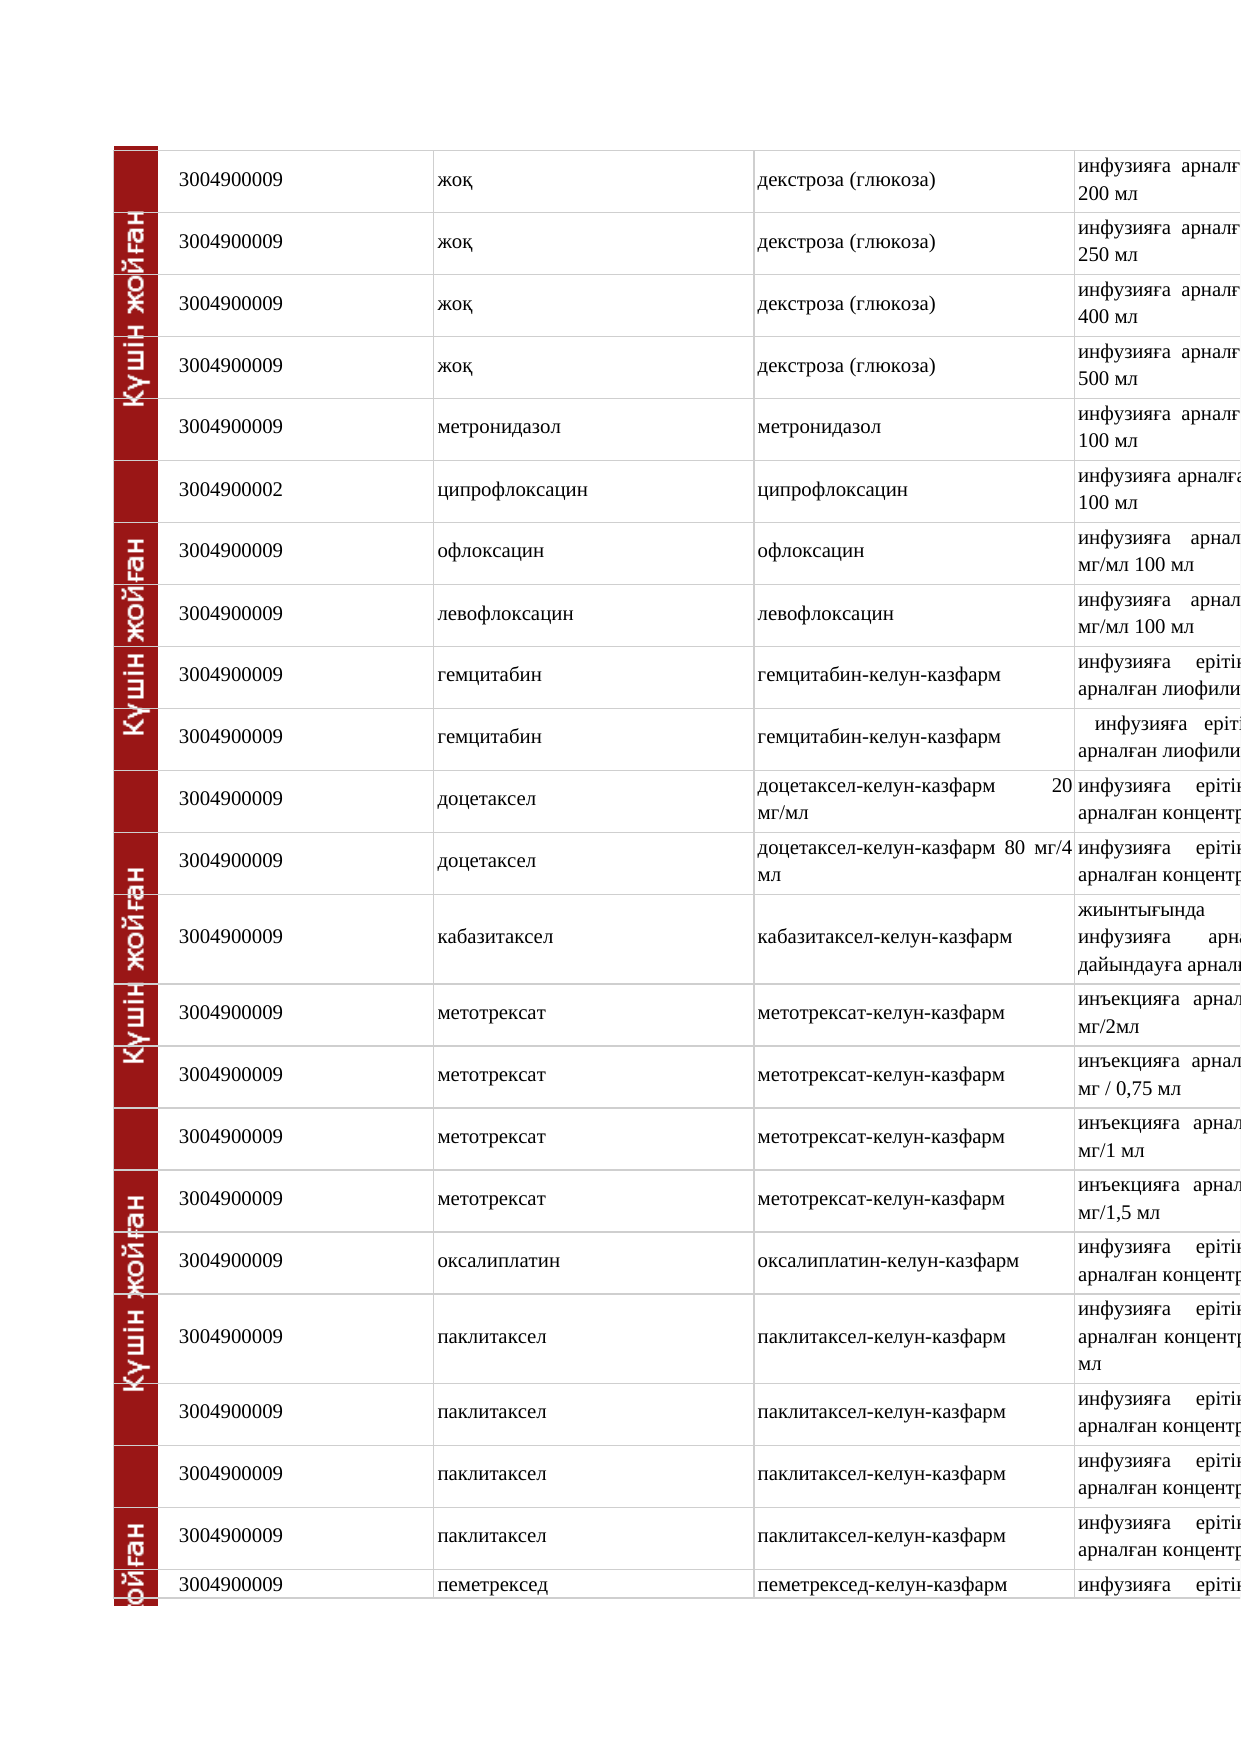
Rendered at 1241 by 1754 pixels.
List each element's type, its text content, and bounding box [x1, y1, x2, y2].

table_cell 3004900009 [114, 523, 433, 584]
table_cell паклитаксел-келун-казфарм [755, 1295, 1074, 1383]
table_cell метотрексат [434, 1171, 753, 1231]
table_cell инъекцияға арналған ерітінді, 15 мг/1,5 мл [1075, 1171, 1240, 1231]
table_cell 3004900009 [114, 151, 433, 212]
table_cell инфузияға ерітінді дайындауға арналған концентрат [1075, 1233, 1240, 1293]
table_cell декстроза (глюкоза) [755, 151, 1074, 212]
table_cell 3004900009 [114, 895, 433, 983]
table_cell доцетаксел-келун-казфарм 20 мг/мл [755, 771, 1074, 832]
table_cell оксалиплатин [434, 1233, 753, 1293]
table_cell инфузияға арналған ерітінді, 5 мг/мл 100 мл [1075, 585, 1240, 646]
table_cell инфузияға арналған 5 % ерітінді, 200 мл [1075, 151, 1240, 212]
table_cell 3004900009 [114, 985, 433, 1045]
table_cell жоқ [434, 151, 753, 212]
table_cell 3004900009 [114, 709, 433, 770]
picture [114, 146, 158, 150]
table_cell инфузияға арналған 0,2 % ерітінді, 100 мл [1075, 461, 1240, 522]
table_cell офлоксацин [755, 523, 1074, 584]
table_cell 3004900009 [114, 1109, 433, 1169]
table_cell инфузияға ерітінді дайындауға арналған концентрат, 30 мг / 5 мл [1075, 1446, 1240, 1507]
table_cell инфузияға ерітінді дайындауға арналған 100 мг лиофилизат [1075, 1570, 1240, 1597]
table_cell инфузияға ерітінді дайындауға арналған концентрат [1075, 833, 1240, 894]
table_cell инфузияға ерітінді дайындауға арналған концентрат, 100 мг / 16,7 мл [1075, 1295, 1240, 1383]
table_cell паклитаксел [434, 1446, 753, 1507]
table_cell гемцитабин [434, 709, 753, 770]
table_cell паклитаксел-келун-казфарм [755, 1508, 1074, 1569]
table_cell 3004900009 [114, 1508, 433, 1569]
table_cell метронидазол [434, 399, 753, 460]
table_cell 3004900009 [114, 771, 433, 832]
table_cell пеметрексед-келун-казфарм [755, 1570, 1074, 1597]
table_cell доцетаксел [434, 771, 753, 832]
table_cell метотрексат-келун-казфарм [755, 1047, 1074, 1107]
table_cell 3004900009 [114, 1295, 433, 1383]
table_cell 3004900009 [114, 1384, 433, 1445]
table_cell паклитаксел [434, 1508, 753, 1569]
table_cell 3004900002 [114, 461, 433, 522]
table_cell метронидазол [755, 399, 1074, 460]
table_cell паклитаксел [434, 1295, 753, 1383]
table_cell инъекцияға арналған ерітінді, 20 мг/2мл [1075, 985, 1240, 1045]
table_cell инфузияға ерітінді дайындауға арналған концентрат, 300 мг/50 мл [1075, 1508, 1240, 1569]
table_cell жоқ [434, 337, 753, 398]
table_cell доцетаксел [434, 833, 753, 894]
table_cell жиынтығында еріткіш бар инфузияға арналған ерітінді дайындауға арналған концентрат [1075, 895, 1240, 983]
table_cell 3004900009 [114, 833, 433, 894]
table_cell инъекцияға арналған ерітінді, 10 мг/1 мл [1075, 1109, 1240, 1169]
table_cell 3004900009 [114, 1446, 433, 1507]
table_cell кабазитаксел-келун-казфарм [755, 895, 1074, 983]
table_cell инфузияға ерітінді дайындауға арналған концентрат [1075, 771, 1240, 832]
table_cell декстроза (глюкоза) [755, 213, 1074, 274]
table_cell инфузияға ерітінді дайындауға арналған лиофилизат, 100 мг [1075, 709, 1240, 770]
table_cell инфузияға арналған 5 % ерітінді, 100 мл [1075, 399, 1240, 460]
table_cell 3004900009 [114, 1171, 433, 1231]
table_cell декстроза (глюкоза) [755, 275, 1074, 336]
table_cell 3004900009 [114, 337, 433, 398]
table_cell инфузияға арналған 5 % ерітінді, 400 мл [1075, 275, 1240, 336]
table_cell инъекцияға арналған ерітінді, 7,5 мг / 0,75 мл [1075, 1047, 1240, 1107]
table_cell метотрексат [434, 1047, 753, 1107]
table_cell ципрофлоксацин [434, 461, 753, 522]
table_cell доцетаксел-келун-казфарм 80 мг/4 мл [755, 833, 1074, 894]
table_cell метотрексат [434, 985, 753, 1045]
table_cell инфузияға ерітінді дайындауға арналған лиофилизат, 200 мг [1075, 647, 1240, 708]
table_cell 3004900009 [114, 1047, 433, 1107]
table_cell жоқ [434, 213, 753, 274]
table_cell паклитаксел-келун-казфарм [755, 1384, 1074, 1445]
table_cell гемцитабин [434, 647, 753, 708]
table_cell метотрексат-келун-казфарм [755, 1109, 1074, 1169]
table_cell метотрексат-келун-казфарм [755, 1171, 1074, 1231]
table_cell кабазитаксел [434, 895, 753, 983]
table_cell 3004900009 [114, 1233, 433, 1293]
table_cell 3004900009 [114, 275, 433, 336]
table_cell жоқ [434, 275, 753, 336]
table_cell левофлоксацин [434, 585, 753, 646]
table_cell ципрофлоксацин [755, 461, 1074, 522]
table_cell паклитаксел [434, 1384, 753, 1445]
table_cell 3004900009 [114, 213, 433, 274]
table_cell паклитаксел-келун-казфарм [755, 1446, 1074, 1507]
table_cell офлоксацин [434, 523, 753, 584]
table_cell инфузияға арналған ерітінді, 2 мг/мл 100 мл [1075, 523, 1240, 584]
table_cell оксалиплатин-келун-казфарм [755, 1233, 1074, 1293]
table_cell 3004900009 [114, 585, 433, 646]
table_cell декстроза (глюкоза) [755, 337, 1074, 398]
table_cell метотрексат-келун-казфарм [755, 985, 1074, 1045]
table_cell гемцитабин-келун-казфарм [755, 647, 1074, 708]
table_cell пеметрексед [434, 1570, 753, 1597]
table_cell 3004900009 [114, 1570, 433, 1597]
picture [114, 1599, 158, 1606]
table_cell инфузияға ерітінді дайындауға арналған концентрат, 60 мг / 10 мл [1075, 1384, 1240, 1445]
table_cell метотрексат [434, 1109, 753, 1169]
table_cell левофлоксацин [755, 585, 1074, 646]
table_cell 3004900009 [114, 399, 433, 460]
table_cell инфузияға арналған 5 % ерітінді, 250 мл [1075, 213, 1240, 274]
table_cell инфузияға арналған 5 % ерітінді, 500 мл [1075, 337, 1240, 398]
table_cell 3004900009 [114, 647, 433, 708]
table_cell гемцитабин-келун-казфарм [755, 709, 1074, 770]
